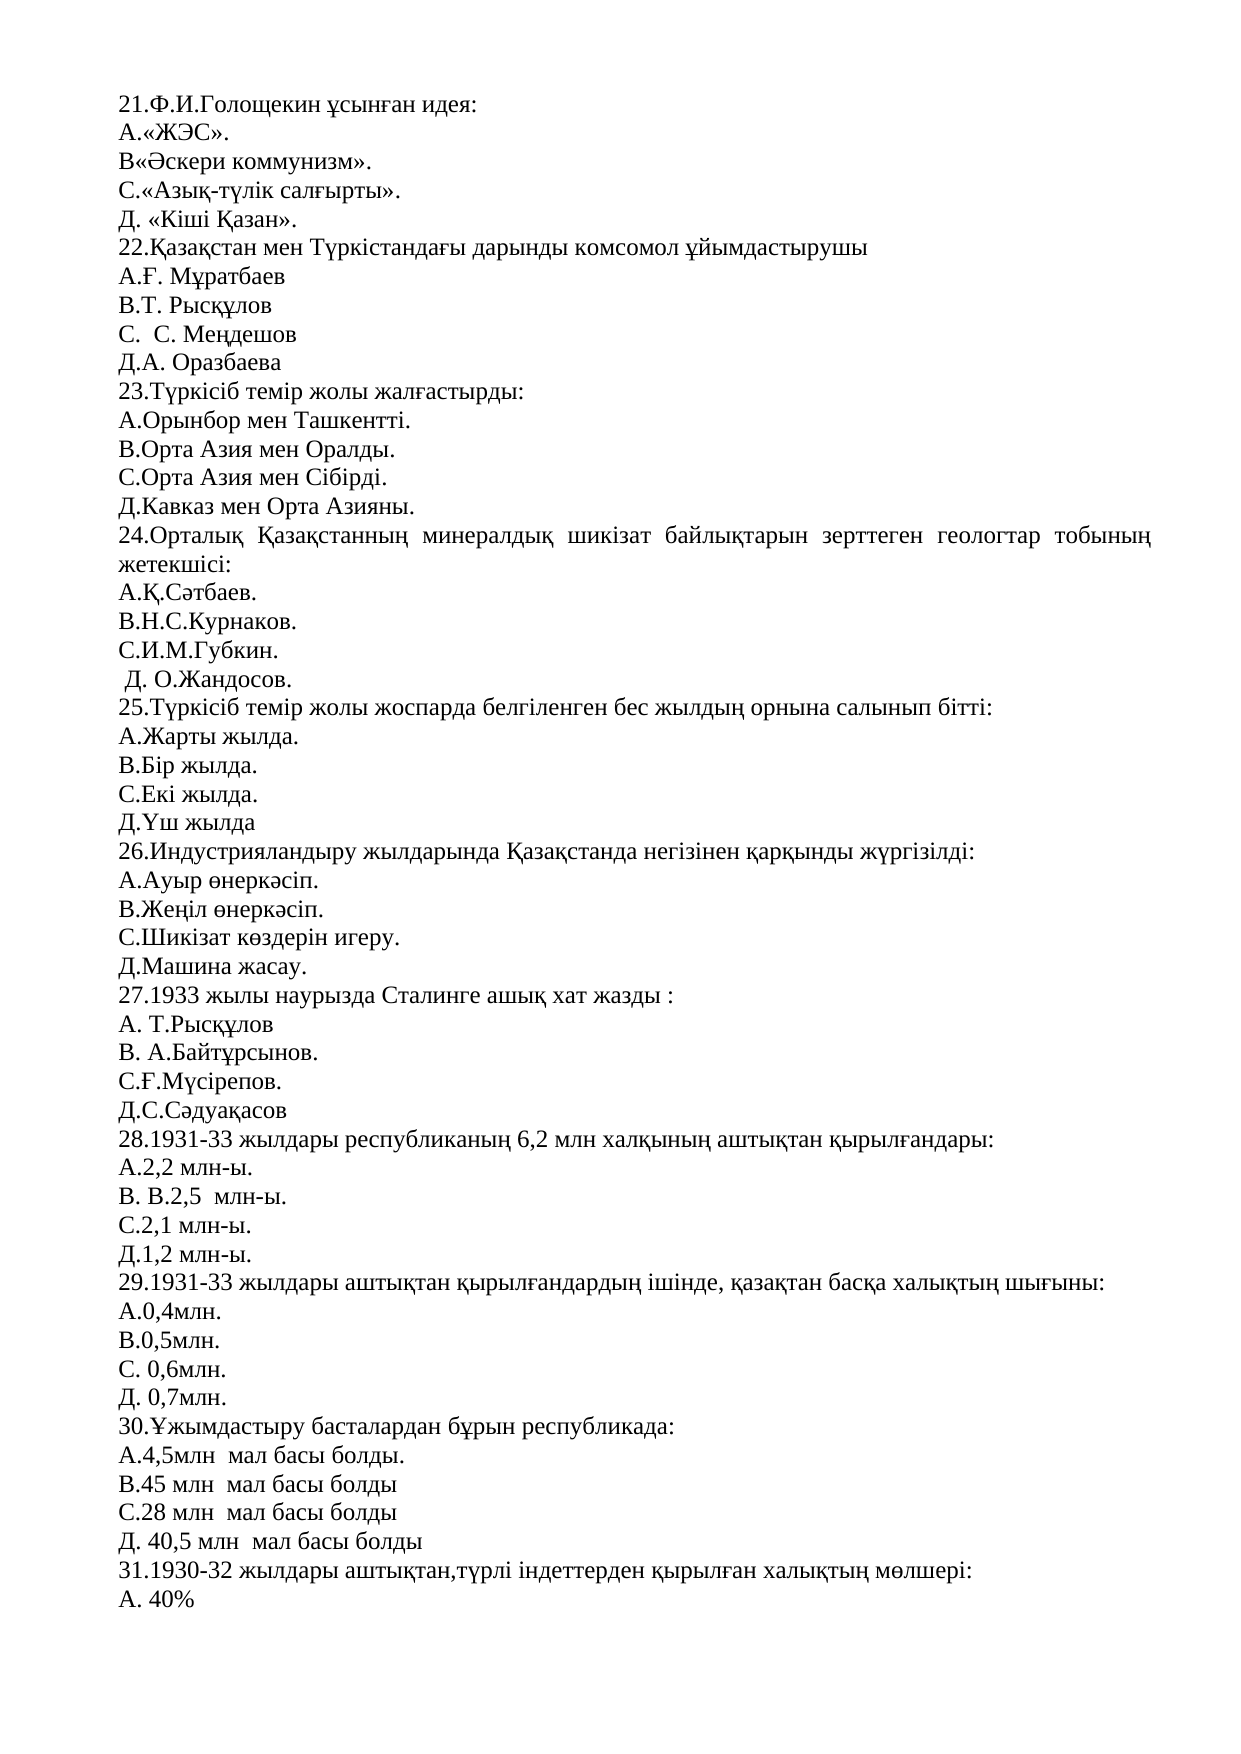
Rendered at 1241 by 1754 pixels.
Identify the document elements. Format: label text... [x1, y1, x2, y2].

text В.Орта Азия мен Оралды. [118, 434, 1152, 462]
text С.2,1 млн-ы. [118, 1210, 1152, 1239]
text В. В.2,5 млн-ы. [118, 1181, 1152, 1210]
text А.2,2 млн-ы. [118, 1152, 1152, 1181]
text 25.Түркісіб темір жолы жоспарда белгіленген бес жылдың орнына салынып бітті: [118, 692, 1152, 721]
text 31.1930-32 жылдары аштықтан,түрлі індеттерден қырылған халықтың мөлшері: [118, 1555, 1152, 1584]
text Д.1,2 млн-ы. [118, 1239, 1152, 1267]
text В.Жеңіл өнеркәсіп. [118, 894, 1152, 922]
text 30.Ұжымдастыру басталардан бұрын республикада: [118, 1411, 1152, 1440]
text 23.Түркісіб темір жолы жалғастырды: [118, 376, 1152, 405]
text Д.Кавказ мен Орта Азияны. [118, 491, 1152, 520]
text В«Әскери коммунизм». [118, 146, 1152, 175]
text С.И.М.Губкин. [118, 635, 1152, 664]
text Д.А. Оразбаева [118, 347, 1152, 376]
text С. С. Меңдешов [118, 319, 1152, 347]
text С.«Азық-түлік салғырты». [118, 175, 1152, 204]
text А.4,5млн мал басы болды. [118, 1440, 1152, 1469]
text В.Бір жылда. [118, 750, 1152, 779]
text В.Н.С.Курнаков. [118, 606, 1152, 635]
text В.Т. Рысқұлов [118, 290, 1152, 319]
text Д.Машина жасау. [118, 951, 1152, 980]
text 22.Қазақстан мен Түркістандағы дарынды комсомол ұйымдастырушы [118, 232, 1152, 261]
text А. Т.Рысқұлов [118, 1009, 1152, 1037]
text 27.1933 жылы наурызда Сталинге ашық хат жазды : [118, 980, 1152, 1009]
text А.0,4млн. [118, 1296, 1152, 1325]
text С.Ғ.Мүсірепов. [118, 1066, 1152, 1095]
text В.45 млн мал басы болды [118, 1469, 1152, 1497]
text Д.Үш жылда [118, 807, 1152, 836]
text А.Жарты жылда. [118, 721, 1152, 750]
text А.Ауыр өнеркәсіп. [118, 865, 1152, 894]
text С.Шикізат көздерін игеру. [118, 922, 1152, 951]
text А.Қ.Сәтбаев. [118, 577, 1152, 606]
text А. 40% [118, 1584, 1152, 1612]
text А.Ғ. Мұратбаев [118, 261, 1152, 290]
text 21.Ф.И.Голощекин ұсынған идея: [118, 89, 1152, 117]
text С.Орта Азия мен Сібірді. [118, 462, 1152, 491]
text Д. 40,5 млн мал басы болды [118, 1526, 1152, 1555]
text В.0,5млн. [118, 1325, 1152, 1354]
text С. 0,6млн. [118, 1354, 1152, 1382]
text А.Орынбор мен Ташкентті. [118, 405, 1152, 434]
text Д.С.Сәдуақасов [118, 1095, 1152, 1124]
text Д. 0,7млн. [118, 1382, 1152, 1411]
text Д. «Кіші Қазан». [118, 204, 1152, 232]
text Д. О.Жандосов. [118, 664, 1152, 692]
text А.«ЖЭС». [118, 117, 1152, 146]
text 28.1931-33 жылдары республиканың 6,2 млн халқының аштықтан қырылғандары: [118, 1124, 1152, 1152]
text 24.Орталық Қазақстанның минералдық шикізат байлықтарын зерттеген геологтар тобының жетекшісі: [118, 520, 1152, 577]
text С.Екі жылда. [118, 779, 1152, 807]
text 29.1931-33 жылдары аштықтан қырылғандардың ішінде, қазақтан басқа халықтың шығыны: [118, 1267, 1152, 1296]
text 26.Индустрияландыру жылдарында Қазақстанда негізінен қарқынды жүргізілді: [118, 836, 1152, 865]
text В. А.Байтұрсынов. [118, 1037, 1152, 1066]
text С.28 млн мал басы болды [118, 1497, 1152, 1526]
